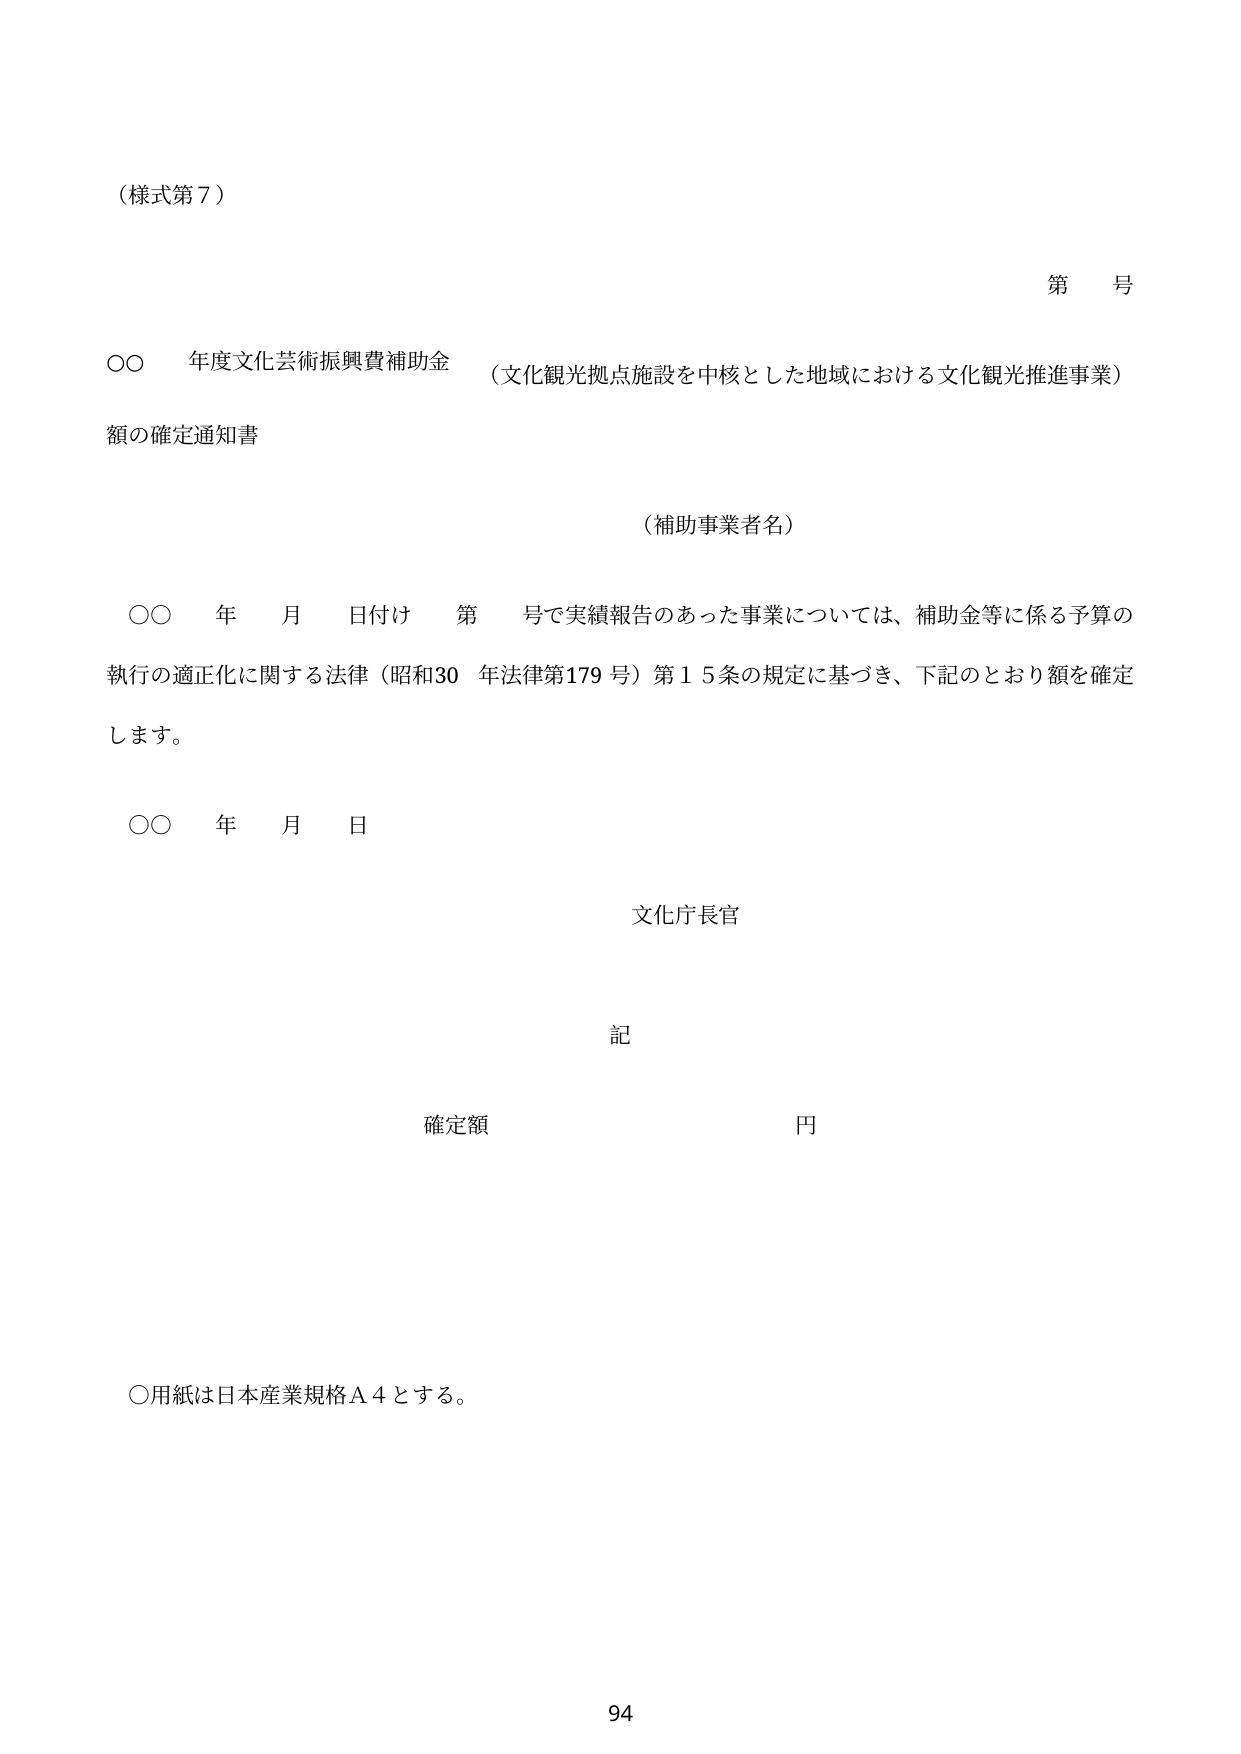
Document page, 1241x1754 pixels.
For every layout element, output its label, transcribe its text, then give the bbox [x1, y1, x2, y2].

text 確定額 円 [106, 1094, 1134, 1154]
text 文化庁長官 [106, 884, 1134, 944]
text 第 号 [106, 254, 1134, 314]
text （文化観光拠点施設を中核とした地域における文化観光推進事業） [106, 344, 1134, 404]
text （様式第７） [106, 164, 1134, 224]
text 記 [106, 1004, 1134, 1064]
text 額の確定通知書 [106, 404, 1134, 464]
text ○用紙は日本産業規格Ａ４とする。 [106, 1364, 1134, 1424]
text （補助事業者名） [106, 494, 1134, 554]
text ○○ 年 月 日付け 第 号で実績報告のあった事業については、補助金等に係る予算の執行の適正化に関する法律（昭和30年法律第179号）第１５条の規定に基づき、下記のとおり額を確定します。 [106, 584, 1134, 764]
text ○○ 年 月 日 [106, 794, 1134, 854]
text ○○ 年度文化芸術振興費補助金 [106, 344, 451, 376]
